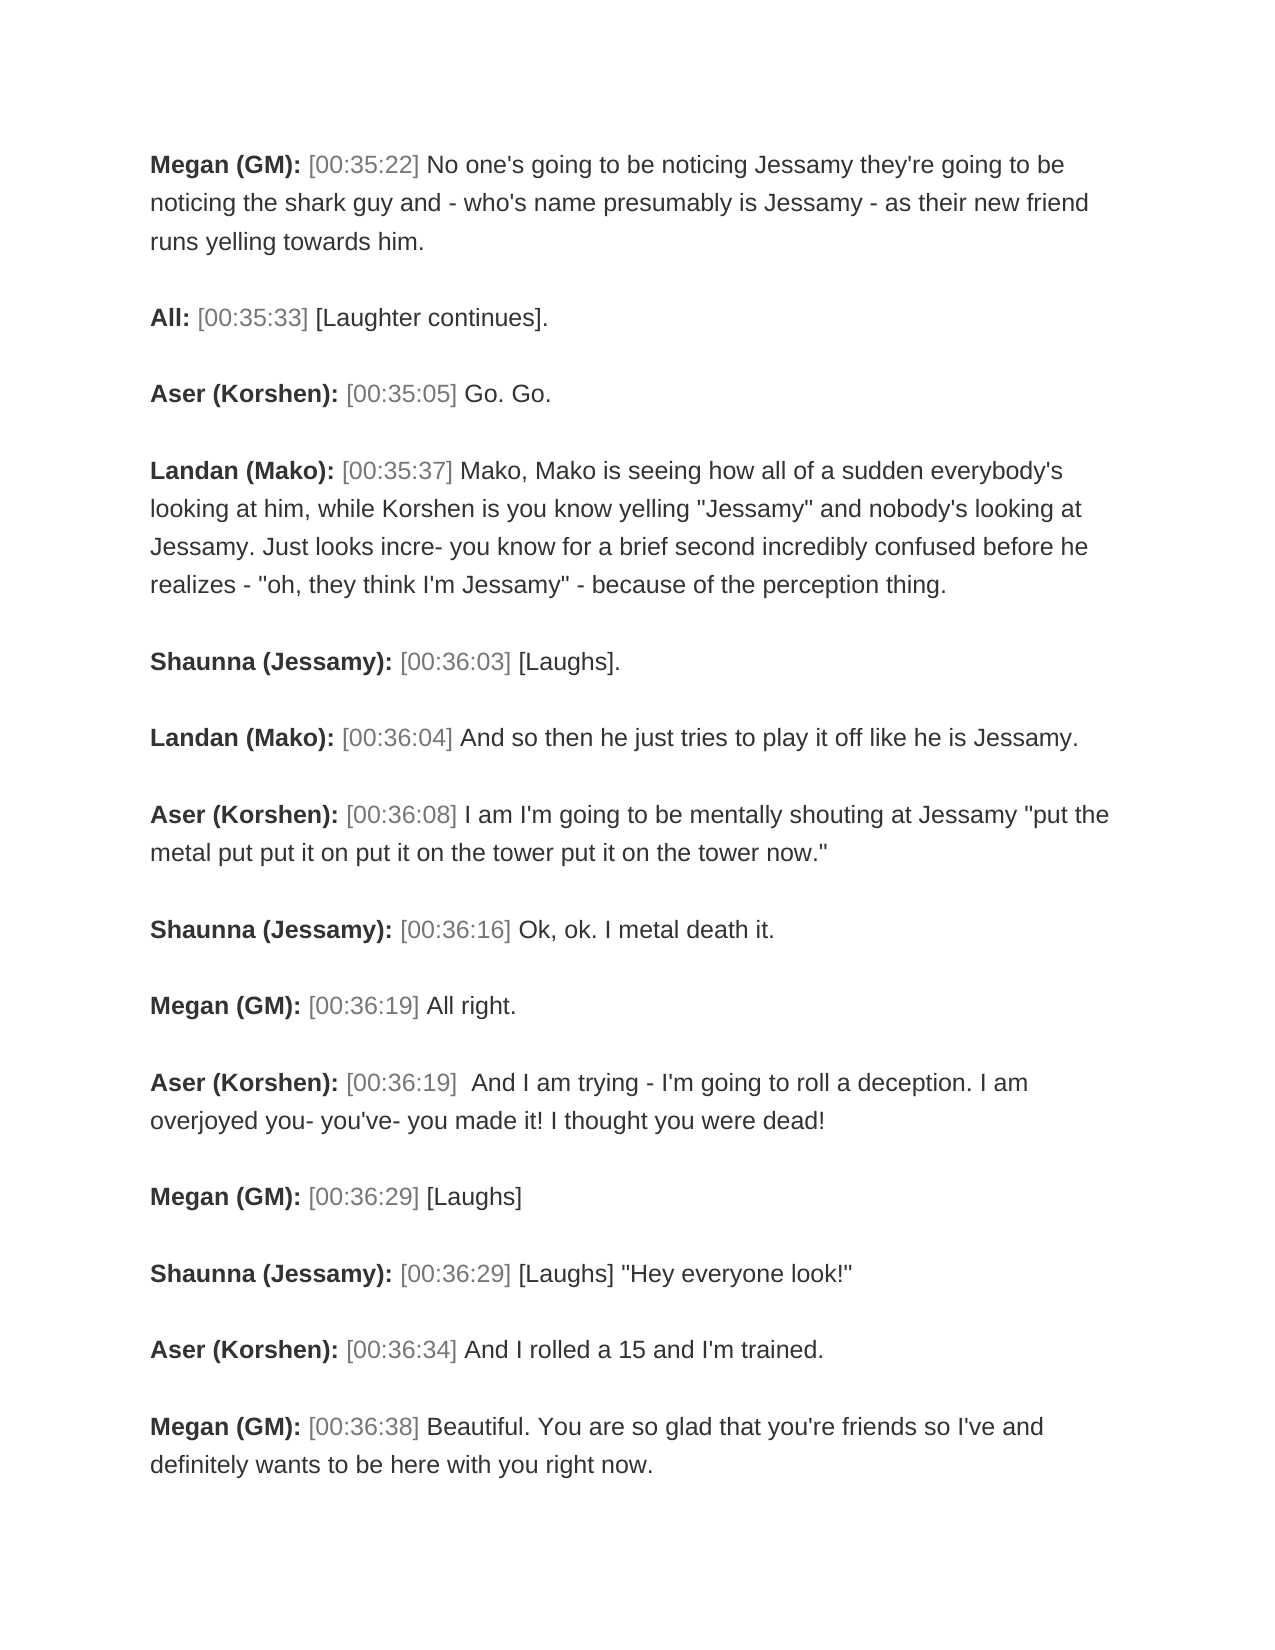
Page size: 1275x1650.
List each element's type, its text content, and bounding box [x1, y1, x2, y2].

text Landan (Mako): [00:35:37] Mako, Mako is seeing how all of a sudden everybody's looking at him, while Korshen is you know yelling "Jessamy" and nobody's looking at Jessamy. Just looks incre- you know for a brief second incredibly confused before he realizes - "oh, they think I'm Jessamy" - because of the perception thing. [150, 456, 1125, 599]
text Aser (Korshen): [00:36:19] And I am trying - I'm going to roll a deception. I am overjoyed you- you've- you made it! I thought you were dead! [150, 1067, 1125, 1134]
text Aser (Korshen): [00:36:08] I am I'm going to be mentally shouting at Jessamy "put the metal put put it on put it on the tower put it on the tower now." [150, 800, 1125, 867]
text Megan (GM): [00:36:38] Beautiful. You are so glad that you're friends so I've and definitely wants to be here with you right now. [150, 1412, 1125, 1478]
text Shaunna (Jessamy): [00:36:29] [Laughs] "Hey everyone look!" [150, 1259, 1125, 1287]
text Aser (Korshen): [00:35:05] Go. Go. [150, 379, 1125, 408]
text Megan (GM): [00:36:19] All right. [150, 991, 1125, 1020]
text Megan (GM): [00:36:29] [Laughs] [150, 1182, 1125, 1211]
text Landan (Mako): [00:36:04] And so then he just tries to play it off like he is Jessamy. [150, 723, 1125, 752]
text Megan (GM): [00:35:22] No one's going to be noticing Jessamy they're going to be noticing the shark guy and - who's name presumably is Jessamy - as their new friend runs yelling towards him. [150, 150, 1125, 255]
text Shaunna (Jessamy): [00:36:16] Ok, ok. I metal death it. [150, 914, 1125, 943]
text Shaunna (Jessamy): [00:36:03] [Laughs]. [150, 647, 1125, 676]
text Aser (Korshen): [00:36:34] And I rolled a 15 and I'm trained. [150, 1335, 1125, 1364]
text All: [00:35:33] [Laughter continues]. [150, 303, 1125, 332]
